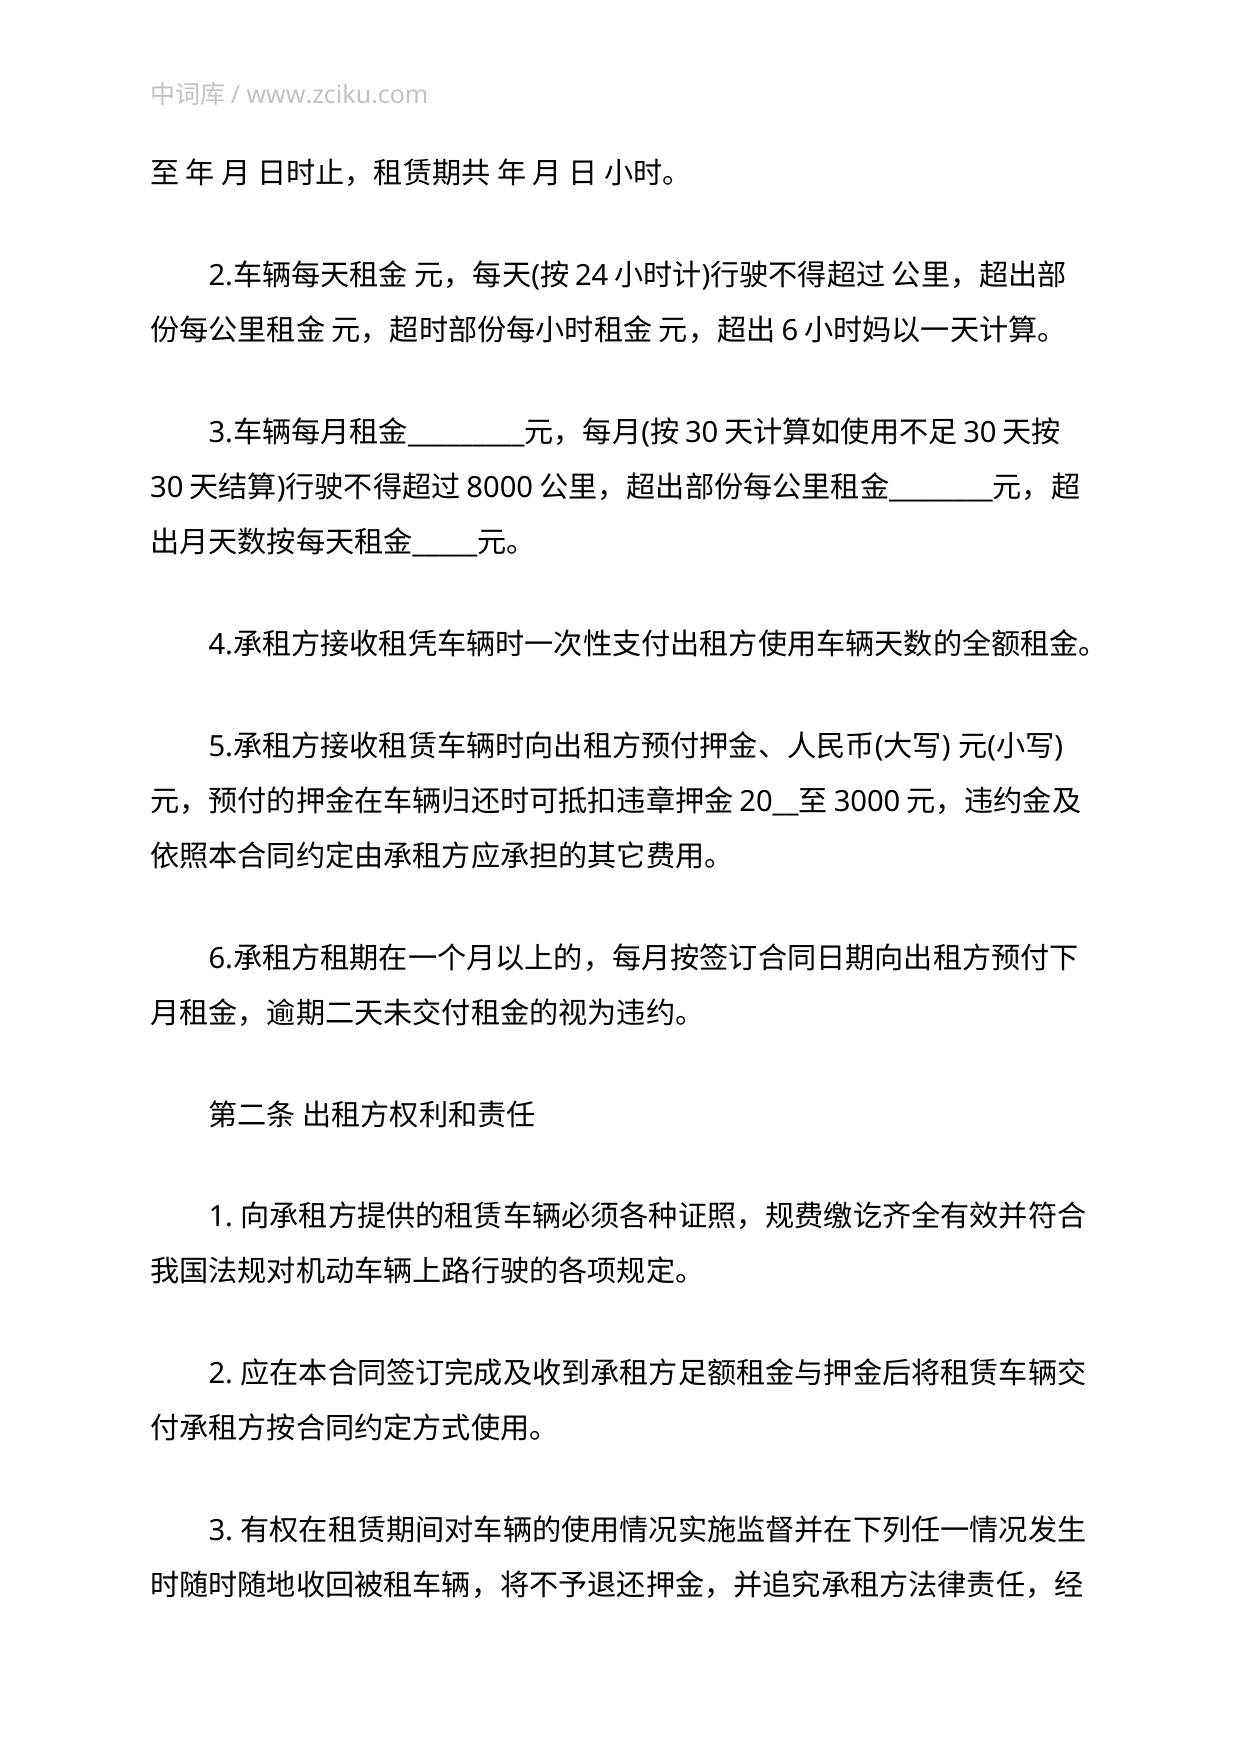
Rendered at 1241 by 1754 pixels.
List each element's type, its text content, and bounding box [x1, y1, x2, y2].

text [150, 150, 1090, 192]
text 4.承租方接收租凭车辆时一次性支付出租方使用车辆天数的全额租金。 [150, 621, 1090, 663]
text 6.承租方租期在一个月以上的，每月按签订合同日期向出租方预付下月租金，逾期二天未交付租金的视为违约。 [150, 934, 1090, 1032]
text 5.承租方接收租赁车辆时向出租方预付押金、人民币(大写) 元(小写) 元，预付的押金在车辆归还时可抵扣违章押金20__至3000元，违约金及依照本合同约定由承租方应承担的其它费用。 [150, 723, 1090, 875]
text 2.车辆每天租金 元，每天(按24小时计)行驶不得超过 公里，超出部份每公里租金 元，超时部份每小时租金 元，超出6小时妈以一天计算。 [150, 252, 1090, 349]
text 2. 应在本合同签订完成及收到承租方足额租金与押金后将租赁车辆交付承租方按合同约定方式使用。 [150, 1350, 1090, 1447]
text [150, 1507, 1090, 1604]
text 第二条 出租方权利和责任 [150, 1091, 1090, 1133]
text 3.车辆每月租金_________元，每月(按30天计算如使用不足30天按30天结算)行驶不得超过8000公里，超出部份每公里租金________元，超出月天数按每天租金_____元。 [150, 409, 1090, 561]
text 1. 向承租方提供的租赁车辆必须各种证照，规费缴讫齐全有效并符合我国法规对机动车辆上路行驶的各项规定。 [150, 1193, 1090, 1290]
